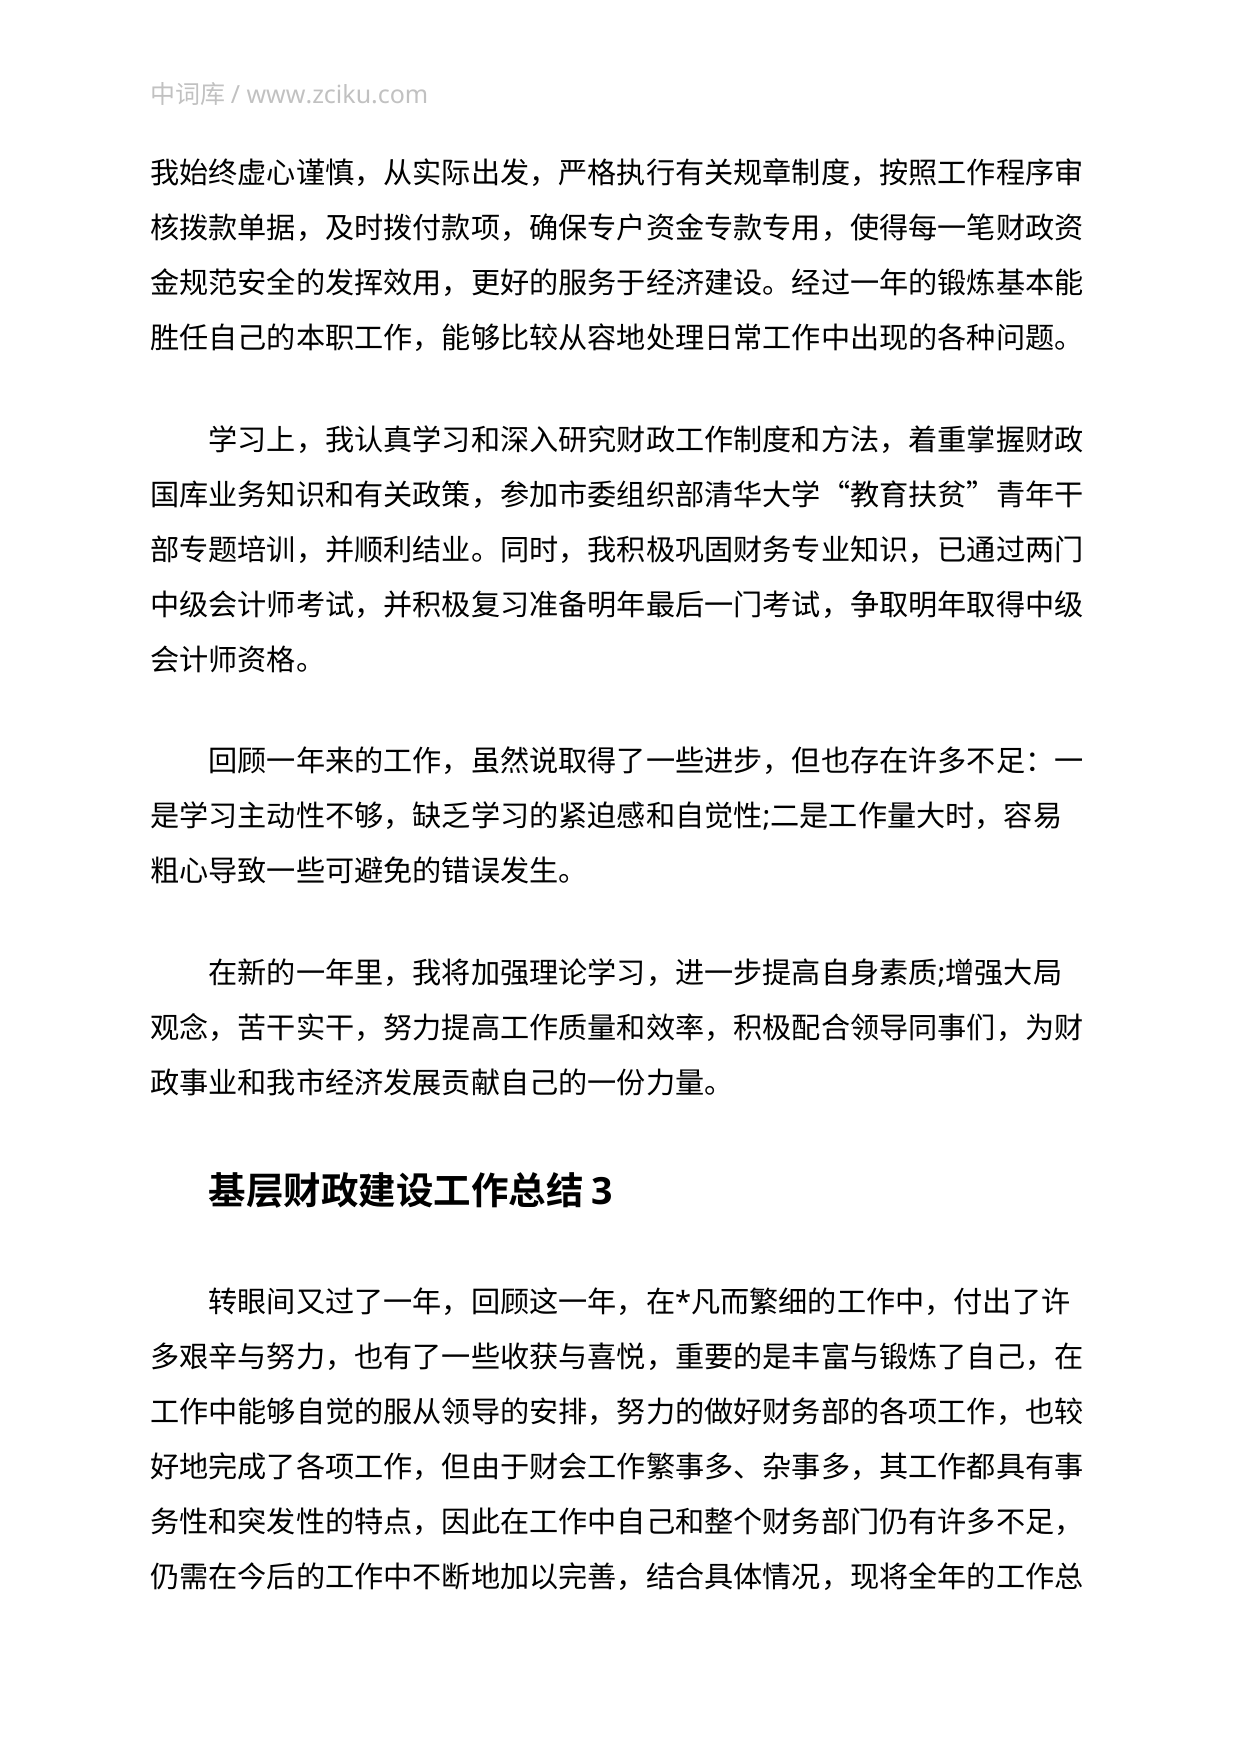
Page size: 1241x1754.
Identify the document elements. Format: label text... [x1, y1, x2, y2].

text 回顾一年来的工作，虽然说取得了一些进步，但也存在许多不足：一是学习主动性不够，缺乏学习的紧迫感和自觉性;二是工作量大时，容易粗心导致一些可避免的错误发生。 [150, 738, 1090, 890]
text 学习上，我认真学习和深入研究财政工作制度和方法，着重掌握财政国库业务知识和有关政策，参加市委组织部清华大学“教育扶贫”青年干部专题培训，并顺利结业。同时，我积极巩固财务专业知识，已通过两门中级会计师考试，并积极复习准备明年最后一门考试，争取明年取得中级会计师资格。 [150, 416, 1090, 678]
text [150, 150, 1090, 357]
text 在新的一年里，我将加强理论学习，进一步提高自身素质;增强大局观念，苦干实干，努力提高工作质量和效率，积极配合领导同事们，为财政事业和我市经济发展贡献自己的一份力量。 [150, 949, 1090, 1102]
text 基层财政建设工作总结3 [150, 1161, 1090, 1216]
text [150, 1279, 1090, 1596]
